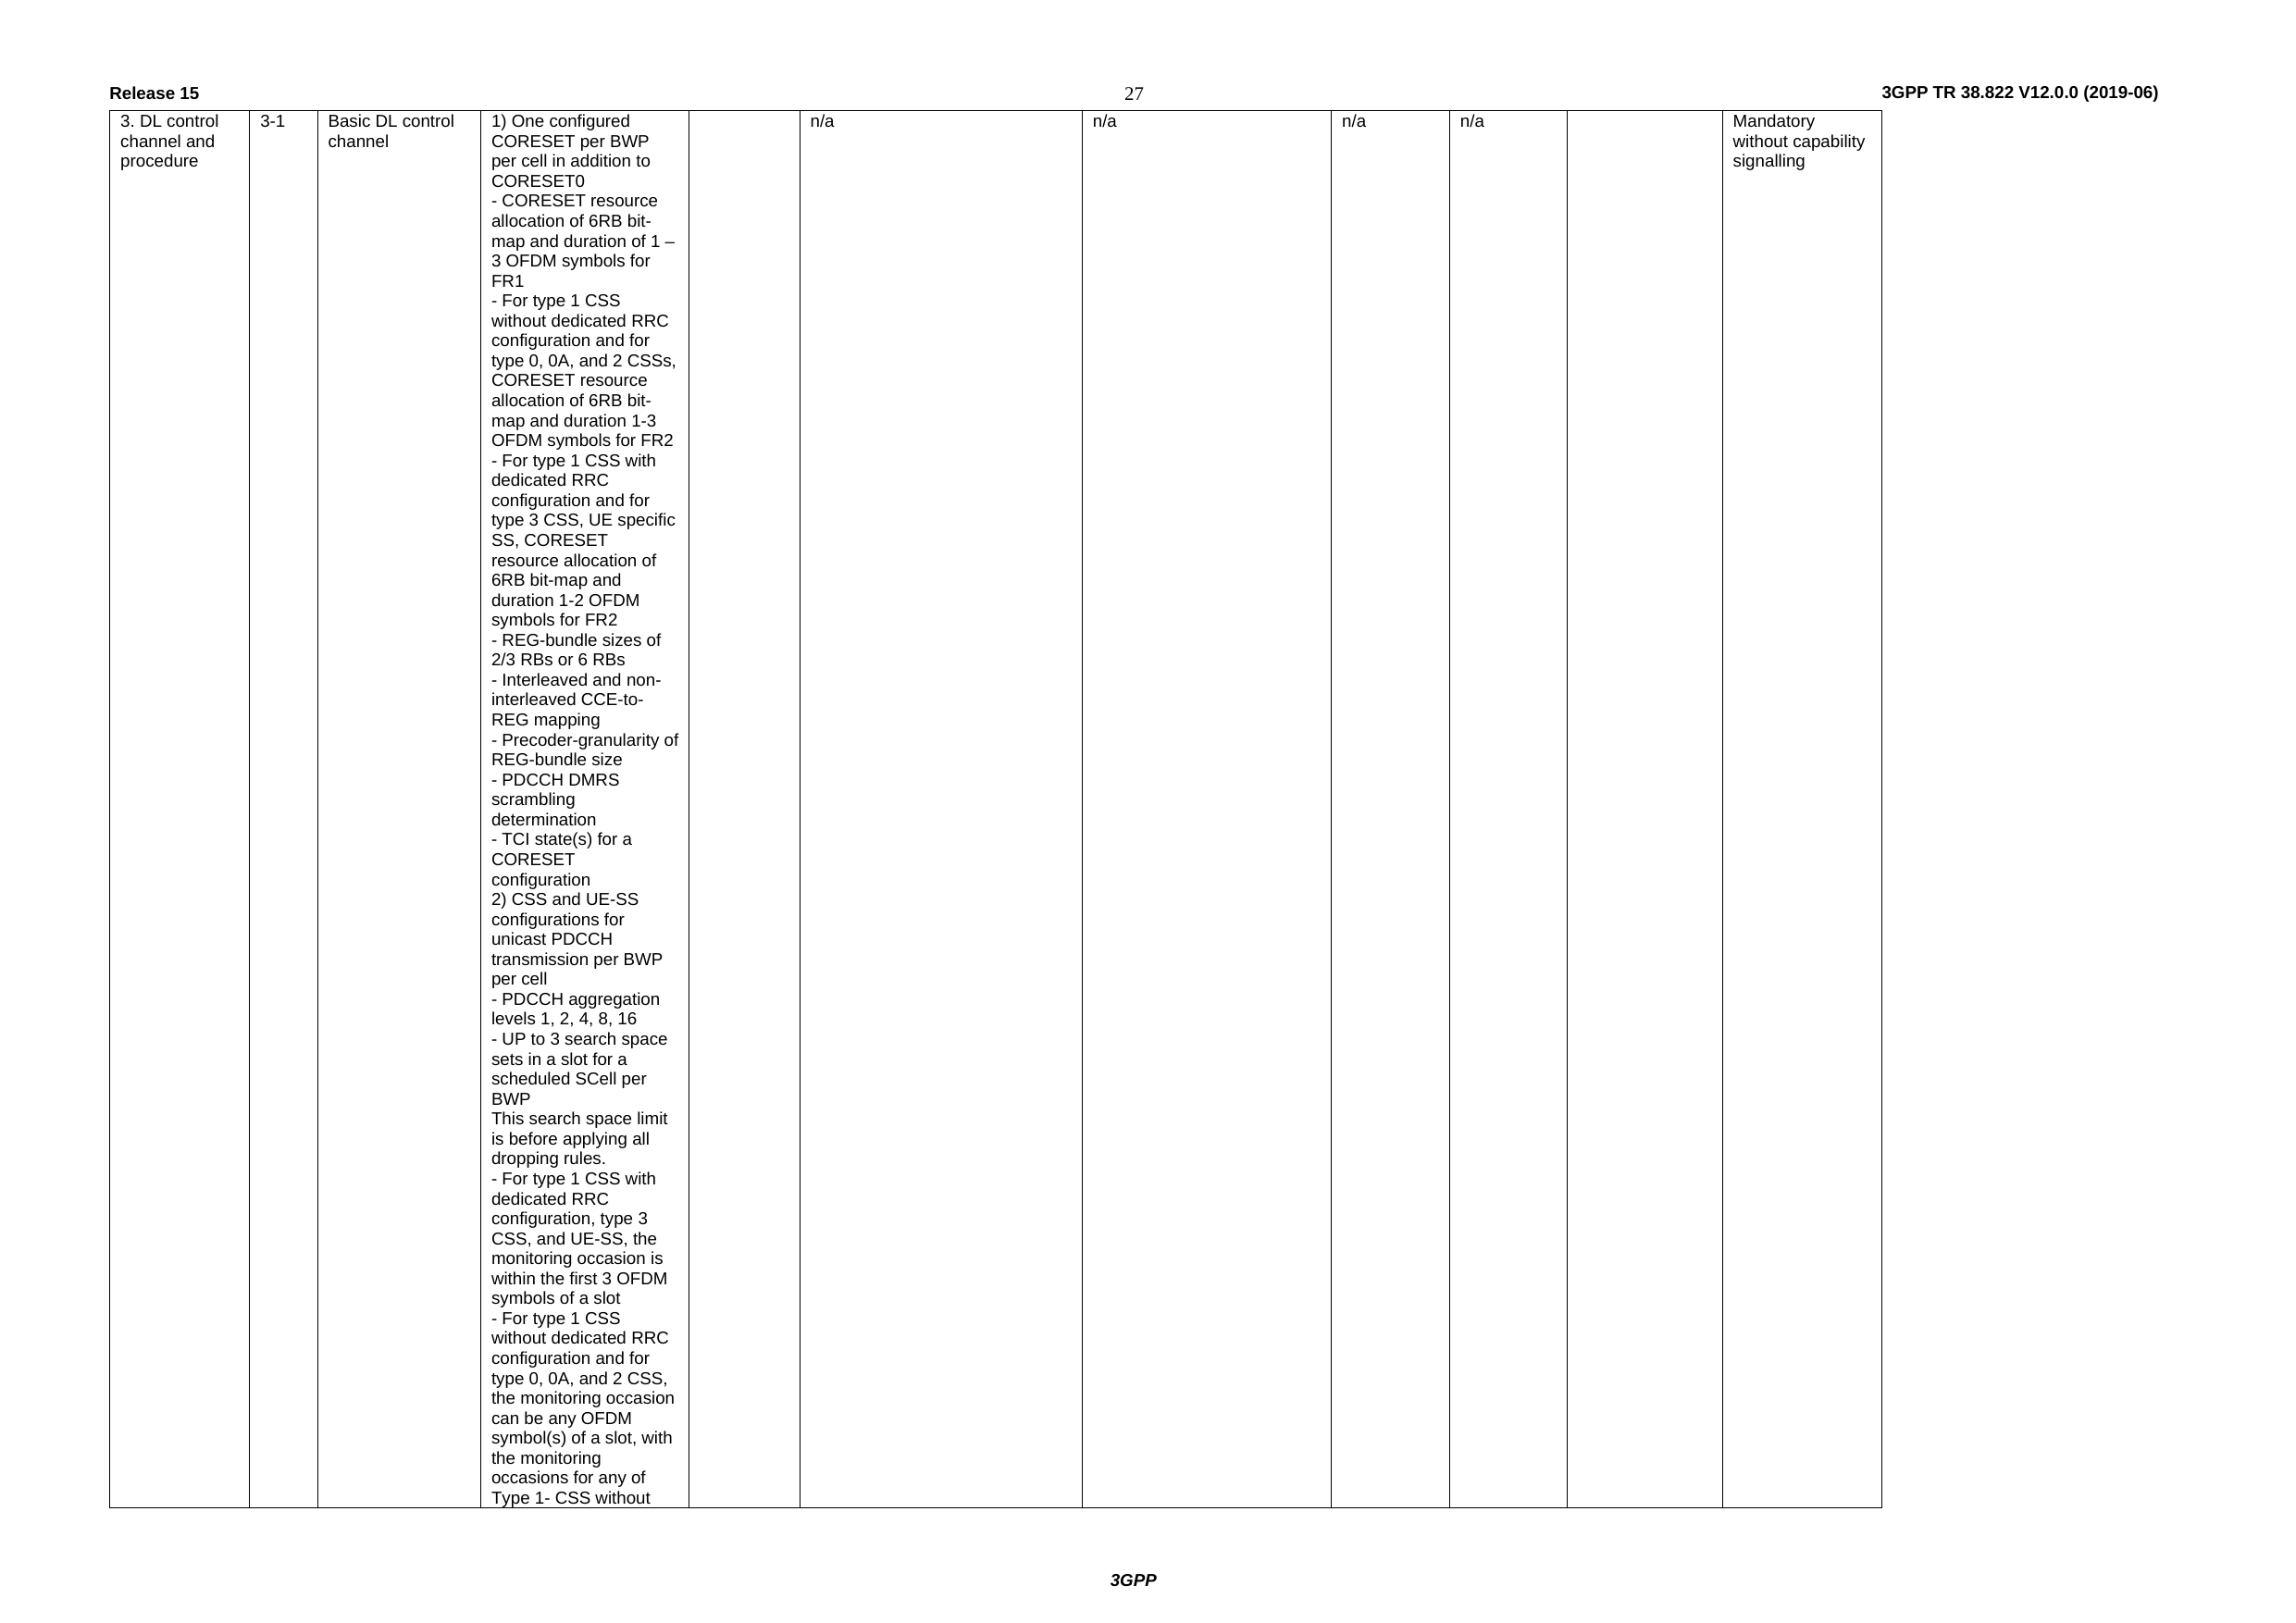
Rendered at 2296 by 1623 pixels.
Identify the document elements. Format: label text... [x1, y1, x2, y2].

table_cell [1568, 111, 1722, 1507]
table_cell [481, 111, 689, 1507]
table_cell [689, 111, 800, 1507]
table_cell n/a [800, 111, 1082, 1507]
table_cell n/a [1332, 111, 1449, 1507]
table_cell n/a [1083, 111, 1331, 1507]
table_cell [318, 111, 480, 1507]
table_cell 3-1 [250, 111, 317, 1507]
table_cell n/a [1450, 111, 1567, 1507]
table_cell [110, 111, 249, 1507]
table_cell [1723, 111, 1881, 1507]
